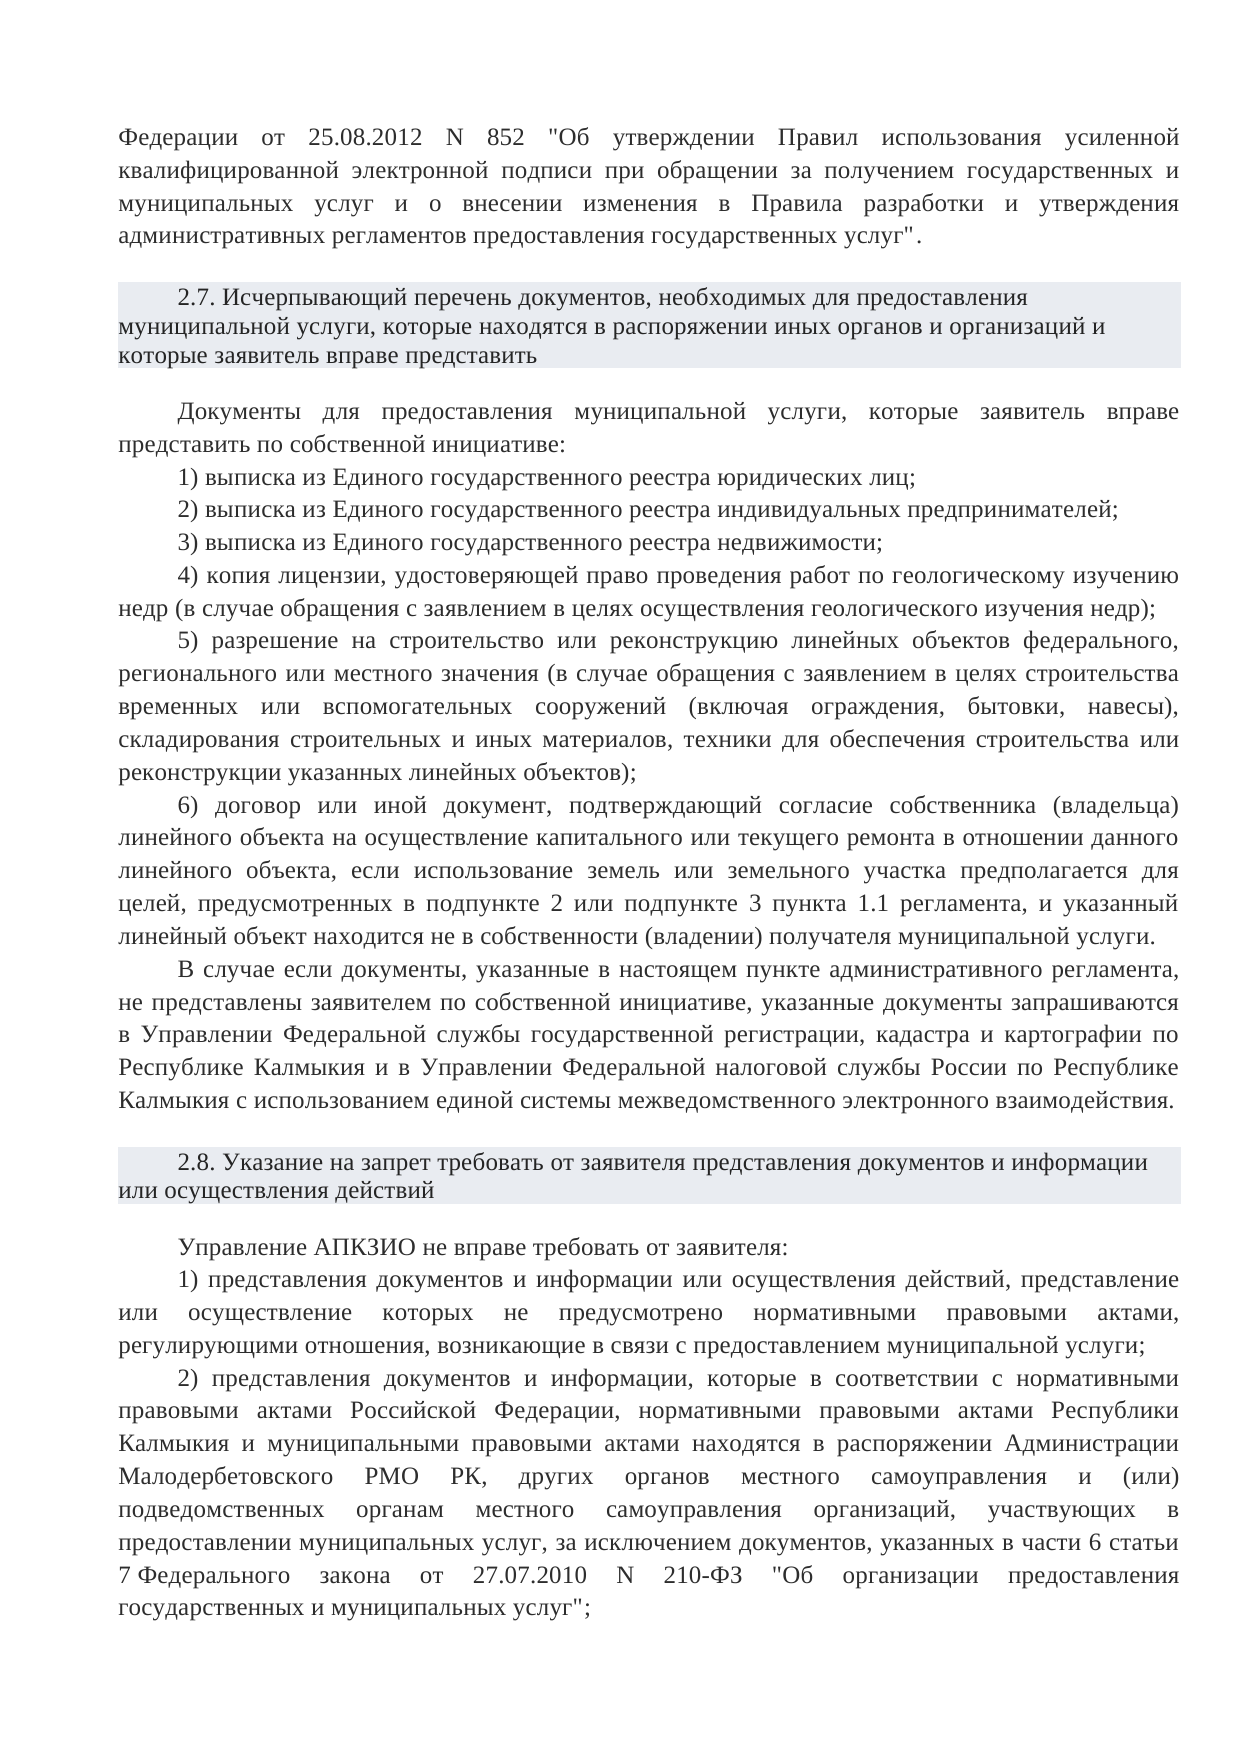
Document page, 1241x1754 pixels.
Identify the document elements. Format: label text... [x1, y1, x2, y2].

text 4) копия лицензии, удостоверяющей право проведения работ по геологическому изучению недр (в случае обращения с заявлением в целях осуществления геологического изучения недр); [118, 556, 1181, 622]
text В случае если документы, указанные в настоящем пункте административного регламента, не представлены заявителем по собственной инициативе, указанные документы запрашиваются в Управлении Федеральной службы государственной регистрации, кадастра и картографии по Республике Калмыкия и в Управлении Федеральной налоговой службы России по Республике Калмыкия с использованием единой системы межведомственного электронного взаимодействия. [118, 950, 1181, 1114]
text 2) представления документов и информации, которые в соответствии с нормативными правовыми актами Российской Федерации, нормативными правовыми актами Республики Калмыкия и муниципальными правовыми актами находятся в распоряжении Администрации Малодербетовского РМО РК, других органов местного самоуправления и (или) подведомственных органам местного самоуправления организаций, участвующих в предоставлении муниципальных услуг, за исключением документов, указанных в части 6 статьи 7 Федерального закона от 27.07.2010 N 210-ФЗ "Об организации предоставления государственных и муниципальных услуг"; [118, 1359, 1181, 1621]
text Документы для предоставления муниципальной услуги, которые заявитель вправе представить по собственной инициативе: [118, 392, 1181, 457]
text 3) выписка из Единого государственного реестра недвижимости; [118, 523, 1181, 556]
text 5) разрешение на строительство или реконструкцию линейных объектов федерального, регионального или местного значения (в случае обращения с заявлением в целях строительства временных или вспомогательных сооружений (включая ограждения, бытовки, навесы), складирования строительных и иных материалов, техники для обеспечения строительства или реконструкции указанных линейных объектов); [118, 622, 1181, 786]
text 1) выписка из Единого государственного реестра юридических лиц; [118, 457, 1181, 490]
text Управление АПКЗИО не вправе требовать от заявителя: [118, 1227, 1181, 1260]
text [118, 118, 1181, 249]
text 2.7. Исчерпывающий перечень документов, необходимых для предоставления муниципальной услуги, которые находятся в распоряжении иных органов и организаций и которые заявитель вправе представить [118, 282, 1181, 368]
text 2) выписка из Единого государственного реестра индивидуальных предпринимателей; [118, 490, 1181, 523]
text 6) договор или иной документ, подтверждающий согласие собственника (владельца) линейного объекта на осуществление капитального или текущего ремонта в отношении данного линейного объекта, если использование земель или земельного участка предполагается для целей, предусмотренных в подпункте 2 или подпункте 3 пункта 1.1 регламента, и указанный линейный объект находится не в собственности (владении) получателя муниципальной услуги. [118, 786, 1181, 950]
text 2.8. Указание на запрет требовать от заявителя представления документов и информации или осуществления действий [118, 1147, 1181, 1204]
text 1) представления документов и информации или осуществления действий, представление или осуществление которых не предусмотрено нормативными правовыми актами, регулирующими отношения, возникающие в связи с предоставлением муниципальной услуги; [118, 1260, 1181, 1359]
